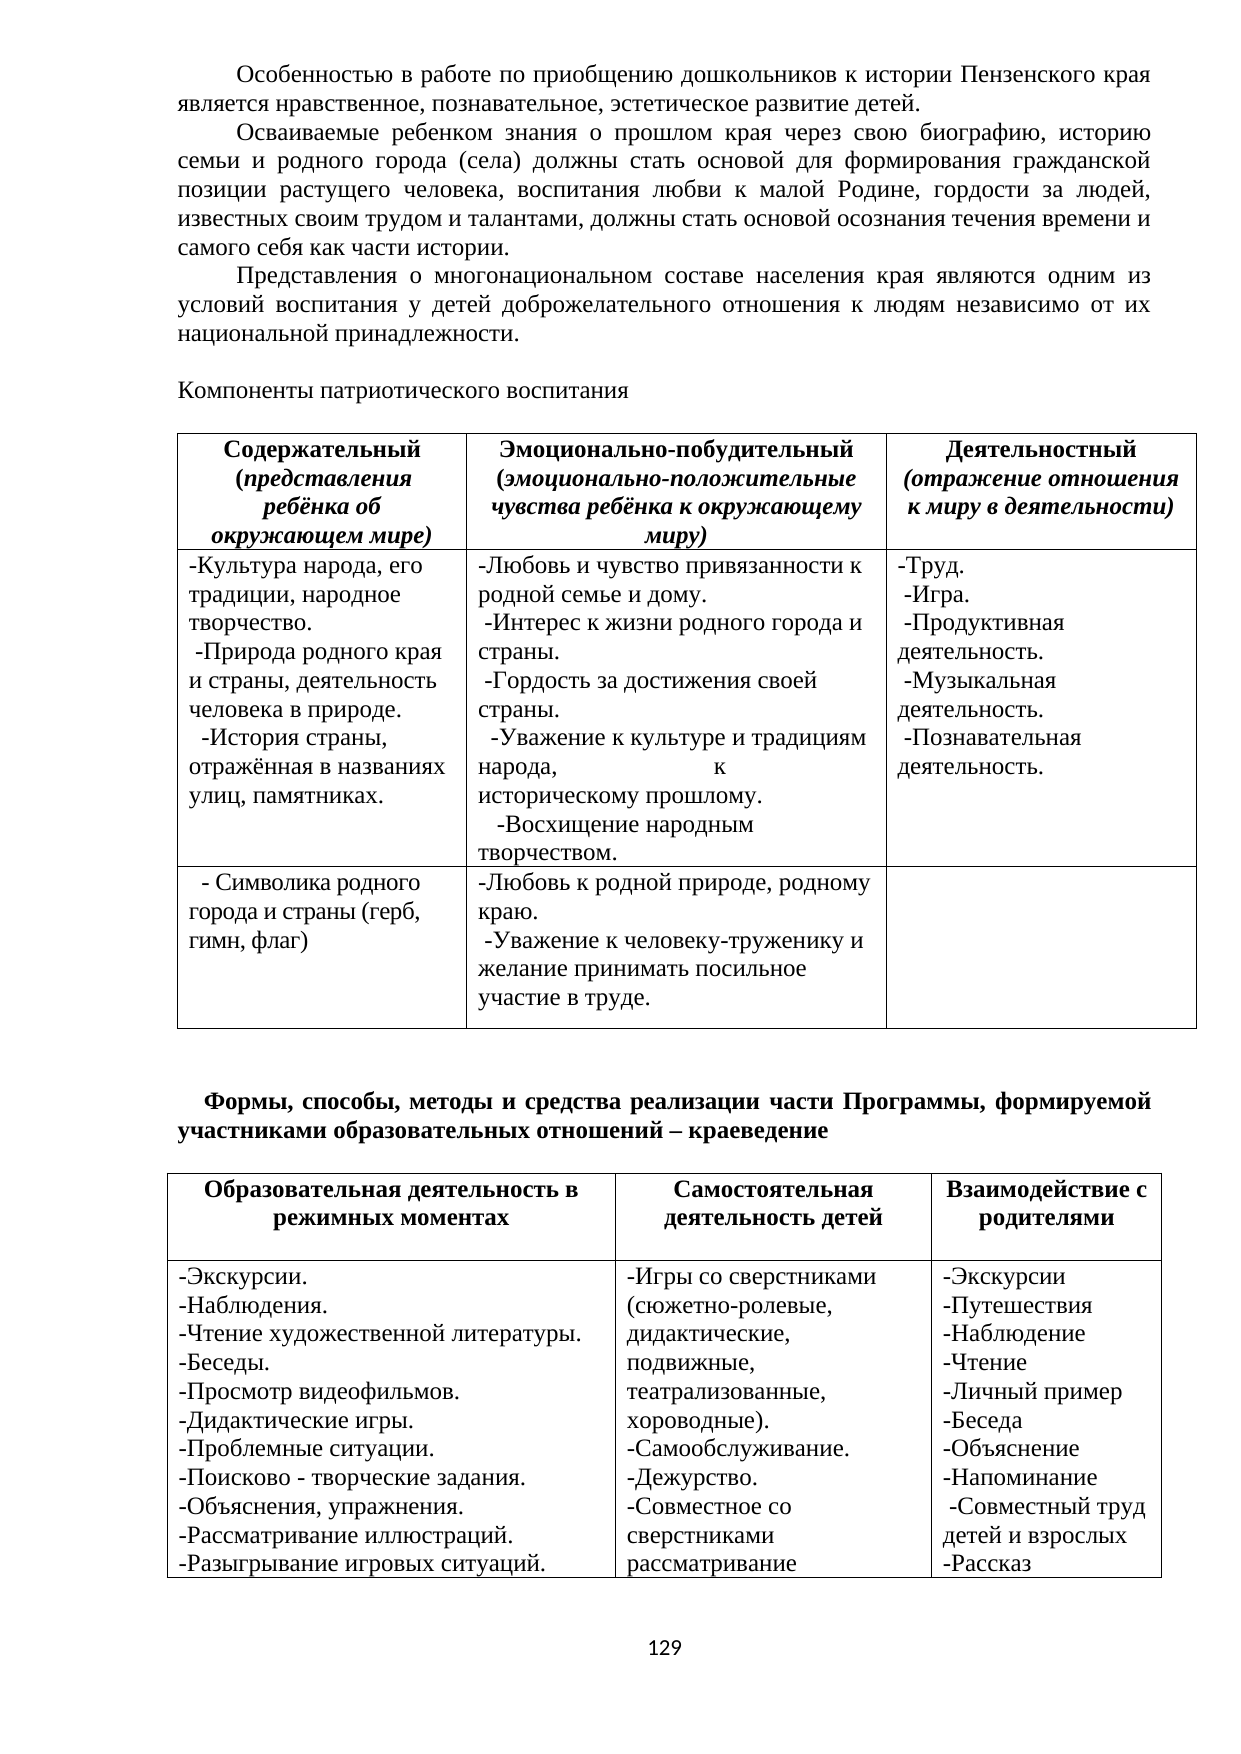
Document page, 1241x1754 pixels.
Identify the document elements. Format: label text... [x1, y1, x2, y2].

text Формы, способы, методы и средства реализации части Программы, формируемой участниками образовательных отношений – краеведение [177, 1086, 1152, 1144]
subtitle Компоненты патриотического воспитания [177, 375, 1152, 404]
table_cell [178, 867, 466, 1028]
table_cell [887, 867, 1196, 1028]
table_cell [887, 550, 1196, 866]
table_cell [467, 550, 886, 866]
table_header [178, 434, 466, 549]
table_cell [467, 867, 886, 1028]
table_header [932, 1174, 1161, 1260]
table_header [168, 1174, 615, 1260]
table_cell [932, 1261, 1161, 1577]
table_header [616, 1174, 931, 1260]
text Представления о многонациональном составе населения края являются одним из условий воспитания у детей доброжелательного отношения к людям независимо от их национальной принадлежности. [177, 260, 1152, 347]
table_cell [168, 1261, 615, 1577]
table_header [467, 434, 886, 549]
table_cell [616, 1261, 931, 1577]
text Осваиваемые ребенком знания о прошлом края через свою биографию, историю семьи и родного города (села) должны стать основой для формирования гражданской позиции растущего человека, воспитания любви к малой Родине, гордости за людей, известных своим трудом и талантами, должны стать основой осознания течения времени и самого себя как части истории. [177, 117, 1152, 260]
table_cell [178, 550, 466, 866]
text Особенностью в работе по приобщению дошкольников к истории Пензенского края является нравственное, познавательное, эстетическое развитие детей. [177, 59, 1152, 117]
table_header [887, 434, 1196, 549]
